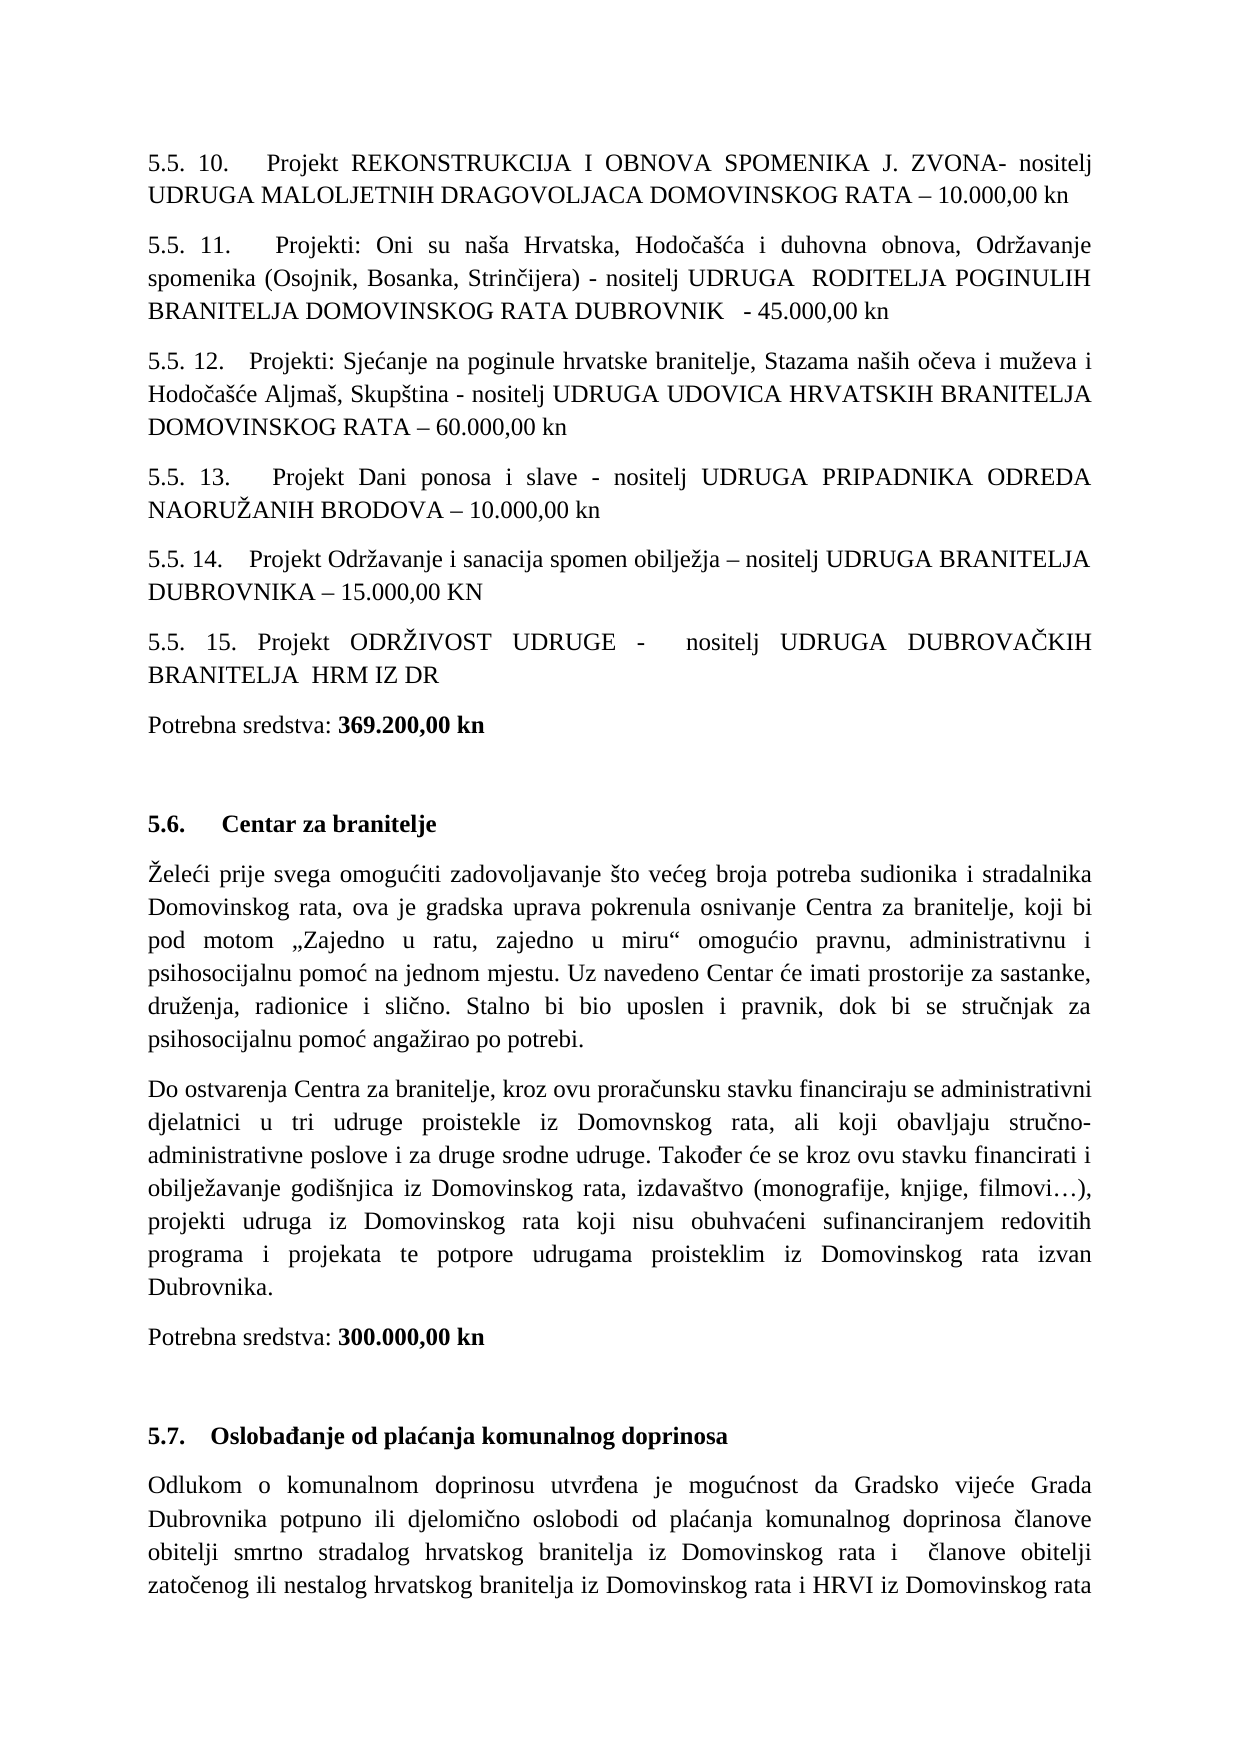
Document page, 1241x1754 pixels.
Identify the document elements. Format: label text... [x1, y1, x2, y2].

text Do ostvarenja Centra za branitelje, kroz ovu proračunsku stavku financiraju se administrativni djelatnici u tri udruge proistekle iz Domovnskog rata, ali koji obavljaju stručno-administrativne poslove i za druge srodne udruge. Također će se kroz ovu stavku financirati i obilježavanje godišnjica iz Domovinskog rata, izdavaštvo (monografije, knjige, filmovi…), projekti udruga iz Domovinskog rata koji nisu obuhvaćeni sufinanciranjem redovitih programa i projekata te potpore udrugama proisteklim iz Domovinskog rata izvan Dubrovnika. [148, 1074, 1093, 1301]
text 5.5. 13. Projekt Dani ponosa i slave - nositelj UDRUGA PRIPADNIKA ODREDA NAORUŽANIH BRODOVA – 10.000,00 kn [148, 462, 1093, 523]
text Potrebna sredstva: 300.000,00 kn [148, 1322, 1093, 1350]
text 5.6. Centar za branitelje [148, 809, 1093, 838]
text 5.5. 12. Projekti: Sjećanje na poginule hrvatske branitelje, Stazama naših očeva i muževa i Hodočašće Aljmaš, Skupština - nositelj UDRUGA UDOVICA HRVATSKIH BRANITELJA DOMOVINSKOG RATA – 60.000,00 kn [148, 346, 1093, 441]
text Želeći prije svega omogućiti zadovoljavanje što većeg broja potreba sudionika i stradalnika Domovinskog rata, ova je gradska uprava pokrenula osnivanje Centra za branitelje, koji bi pod motom „Zajedno u ratu, zajedno u miru“ omogućio pravnu, administrativnu i psihosocijalnu pomoć na jednom mjestu. Uz navedeno Centar će imati prostorije za sastanke, druženja, radionice i slično. Stalno bi bio uposlen i pravnik, dok bi se stručnjak za psihosocijalnu pomoć angažirao po potrebi. [148, 859, 1093, 1053]
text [148, 1471, 1093, 1598]
text 5.5. 10. Projekt REKONSTRUKCIJA I OBNOVA SPOMENIKA J. ZVONA- nositelj UDRUGA MALOLJETNIH DRAGOVOLJACA DOMOVINSKOG RATA – 10.000,00 kn [148, 148, 1093, 209]
text 5.5. 15. Projekt ODRŽIVOST UDRUGE - nositelj UDRUGA DUBROVAČKIH BRANITELJA HRM IZ DR [148, 627, 1093, 689]
text Potrebna sredstva: 369.200,00 kn [148, 710, 1093, 739]
text 5.5. 11. Projekti: Oni su naša Hrvatska, Hodočašća i duhovna obnova, Održavanje spomenika (Osojnik, Bosanka, Strinčijera) - nositelj UDRUGA RODITELJA POGINULIH BRANITELJA DOMOVINSKOG RATA DUBROVNIK - 45.000,00 kn [148, 230, 1093, 325]
text 5.5. 14. Projekt Održavanje i sanacija spomen obilježja – nositelj UDRUGA BRANITELJA DUBROVNIKA – 15.000,00 KN [148, 544, 1093, 606]
text 5.7. Oslobađanje od plaćanja komunalnog doprinosa [148, 1421, 1093, 1450]
